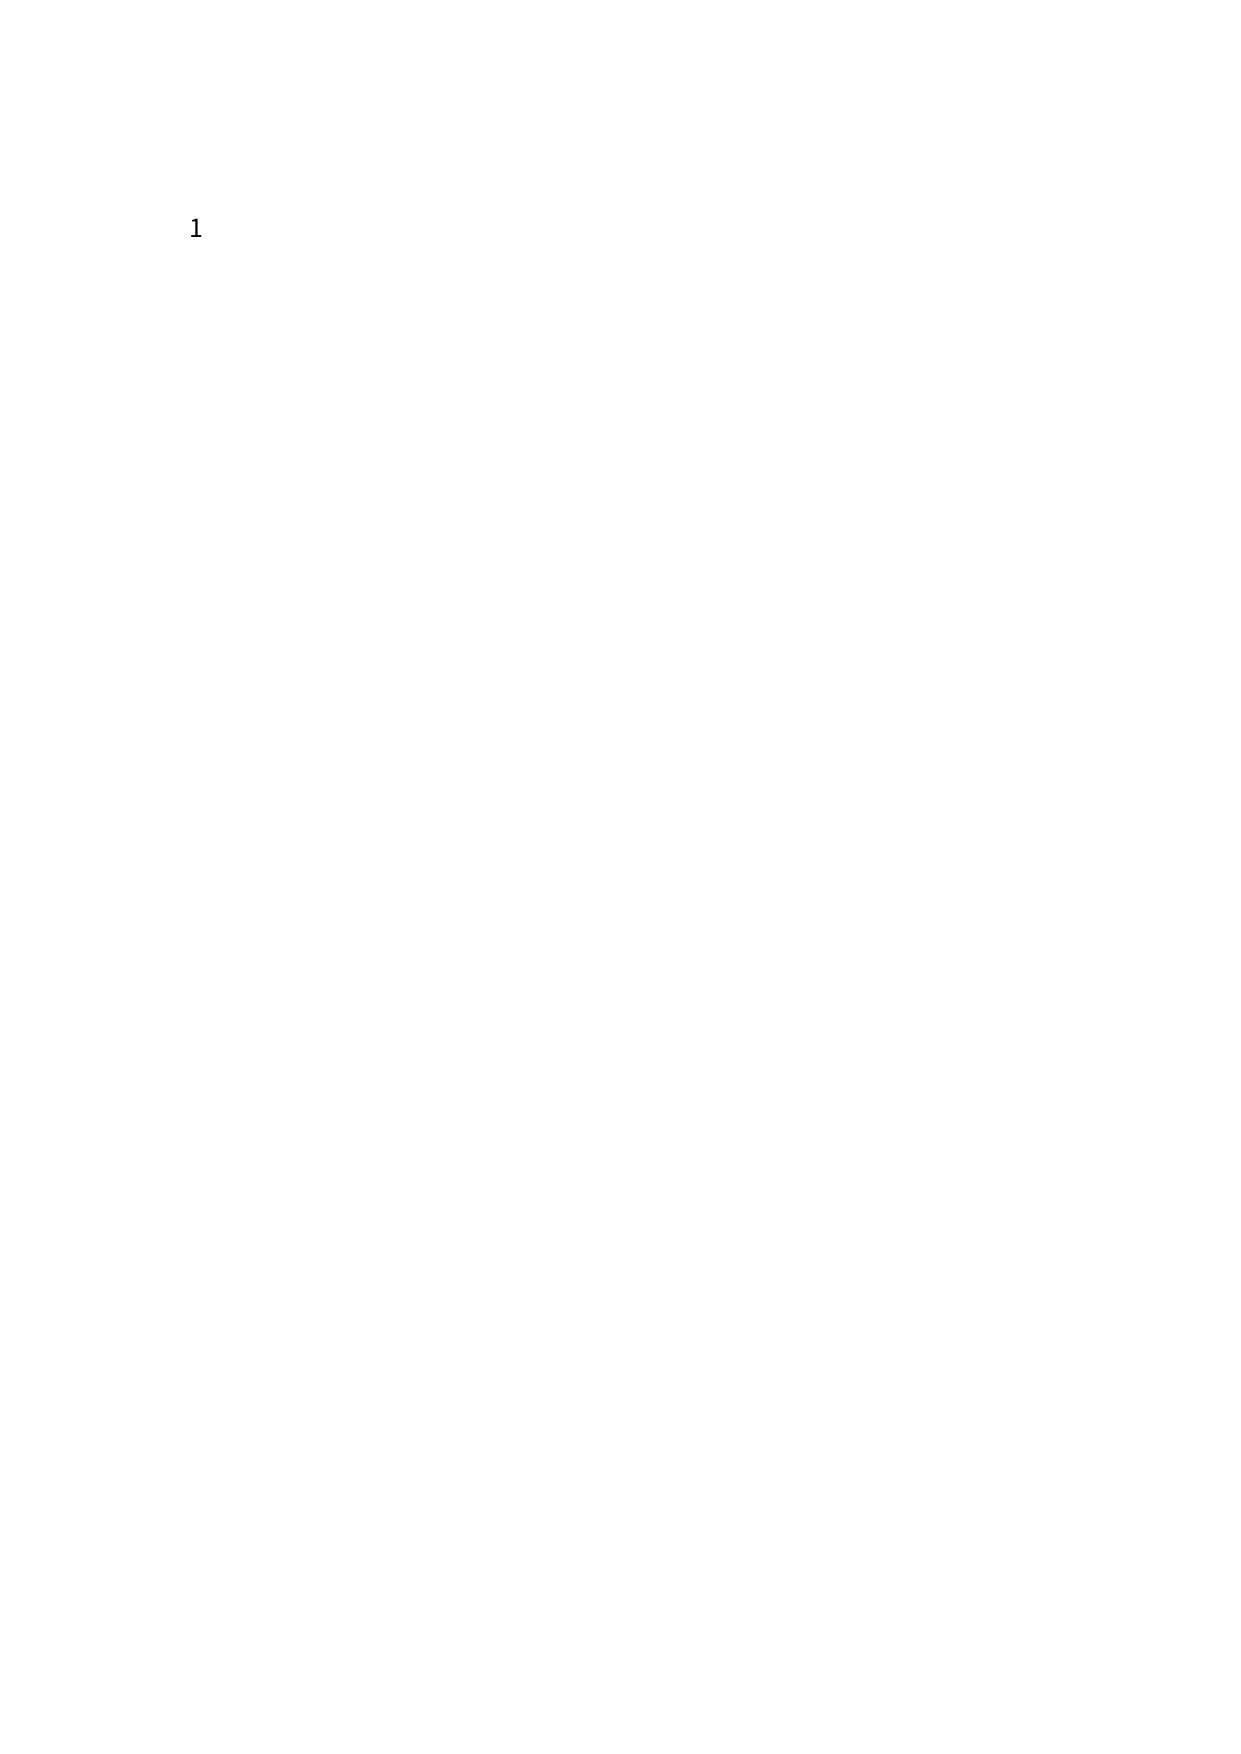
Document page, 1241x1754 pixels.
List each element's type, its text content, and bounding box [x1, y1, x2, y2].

text 1 [189, 208, 456, 245]
